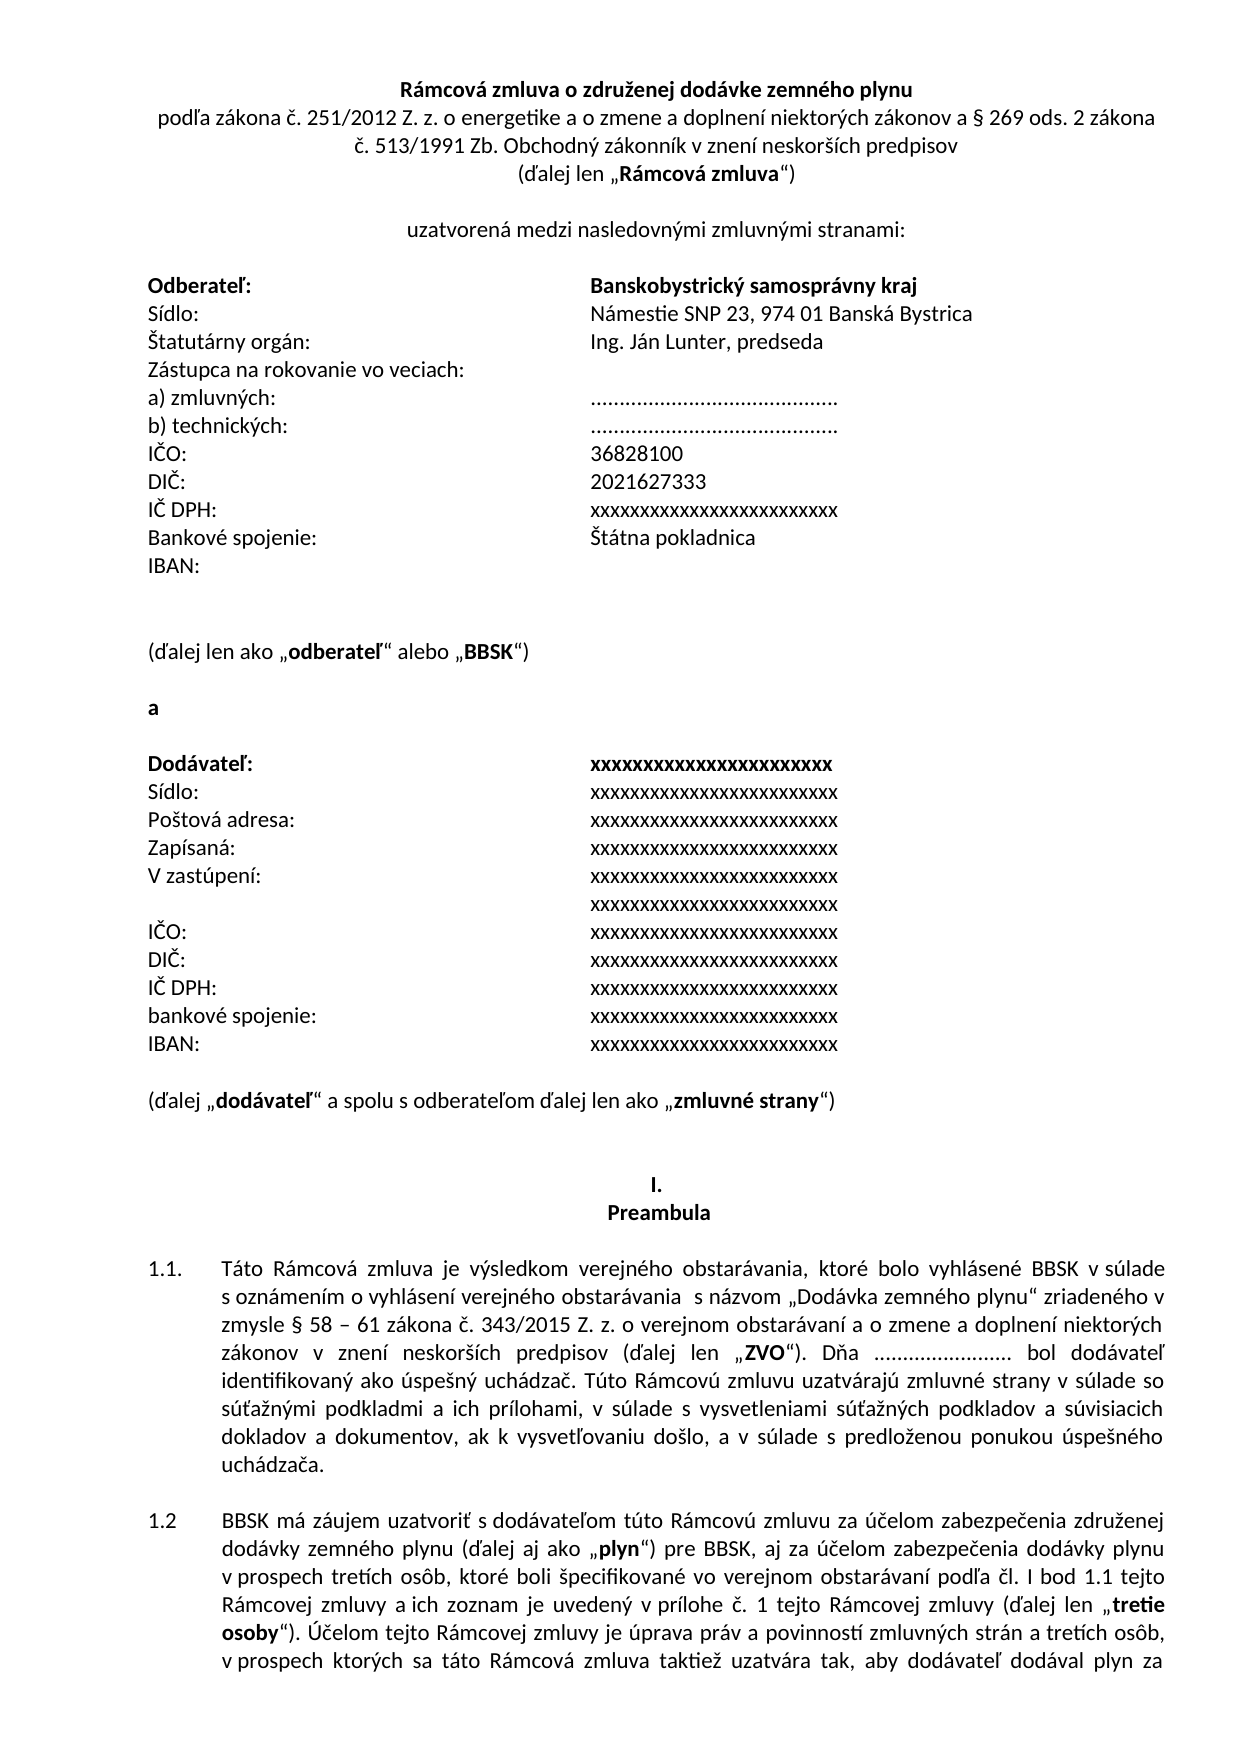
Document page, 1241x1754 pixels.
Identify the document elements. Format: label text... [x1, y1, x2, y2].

text (ďalej len „Rámcová zmluva“) [148, 159, 1165, 187]
text Odberateľ: Banskobystrický samosprávny kraj [148, 271, 1165, 299]
text DIČ: xxxxxxxxxxxxxxxxxxxxxxxxx [148, 945, 1165, 973]
text podľa zákona č. 251/2012 Z. z. o energetike a o zmene a doplnení niektorých zákonov a § 269 ods. 2 zákona č. 513/1991 Zb. Obchodný zákonník v znení neskorších predpisov [148, 103, 1165, 159]
text Bankové spojenie: Štátna pokladnica [148, 523, 1165, 551]
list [148, 1506, 1165, 1674]
text V zastúpení: xxxxxxxxxxxxxxxxxxxxxxxxx [148, 861, 1165, 889]
text Zapísaná: xxxxxxxxxxxxxxxxxxxxxxxxx [148, 833, 1165, 861]
text Zástupca na rokovanie vo veciach: [148, 355, 1165, 383]
text IČO: 36828100 [148, 439, 1165, 467]
text IČ DPH: xxxxxxxxxxxxxxxxxxxxxxxxx [148, 973, 1165, 1001]
text a) zmluvných: ........................................... [148, 383, 1165, 411]
text IČO: xxxxxxxxxxxxxxxxxxxxxxxxx [148, 917, 1165, 945]
text (ďalej „dodávateľ“ a spolu s odberateľom ďalej len ako „zmluvné strany“) [148, 1086, 1165, 1114]
text I. [148, 1170, 1165, 1198]
text uzatvorená medzi nasledovnými zmluvnými stranami: [148, 215, 1165, 243]
text Sídlo: Námestie SNP 23, 974 01 Banská Bystrica [148, 299, 1165, 327]
list Táto Rámcová zmluva je výsledkom verejného obstarávania, ktoré bolo vyhlásené BBSK v súlade s oznámením o vyhlásení verejného obstarávania s názvom „Dodávka zemného plynu“ zriadeného v zmysle § 58 – 61 zákona č. 343/2015 Z. z. o verejnom obstarávaní a o zmene a doplnení niektorých zákonov v znení neskorších predpisov (ďalej len „ZVO“). Dňa ........................ bol dodávateľ identifikovaný ako úspešný uchádzač. Túto Rámcovú zmluvu uzatvárajú zmluvné strany v súlade so súťažnými podkladmi a ich prílohami, v súlade s vysvetleniami súťažných podkladov a súvisiacich dokladov a dokumentov, ak k vysvetľovaniu došlo, a v súlade s predloženou ponukou úspešného uchádzača. [148, 1254, 1165, 1478]
text Sídlo: xxxxxxxxxxxxxxxxxxxxxxxxx [148, 777, 1165, 805]
text Štatutárny orgán: Ing. Ján Lunter, predseda [148, 327, 1165, 355]
text b) technických: ........................................... [148, 411, 1165, 439]
text Poštová adresa: xxxxxxxxxxxxxxxxxxxxxxxxx [148, 805, 1165, 833]
text (ďalej len ako „odberateľ“ alebo „BBSK“) [148, 637, 1165, 665]
text IBAN: xxxxxxxxxxxxxxxxxxxxxxxxx [148, 1029, 1165, 1057]
text Dodávateľ: xxxxxxxxxxxxxxxxxxxxxxx [148, 749, 1165, 777]
text IBAN: [148, 551, 1165, 579]
text Rámcová zmluva o združenej dodávke zemného plynu [148, 75, 1165, 103]
text bankové spojenie: xxxxxxxxxxxxxxxxxxxxxxxxx [148, 1001, 1165, 1029]
text Preambula [148, 1198, 1165, 1226]
text a [148, 693, 1165, 721]
text DIČ: 2021627333 [148, 467, 1165, 495]
text xxxxxxxxxxxxxxxxxxxxxxxxx [148, 889, 1165, 917]
text IČ DPH: xxxxxxxxxxxxxxxxxxxxxxxxx [148, 495, 1165, 523]
